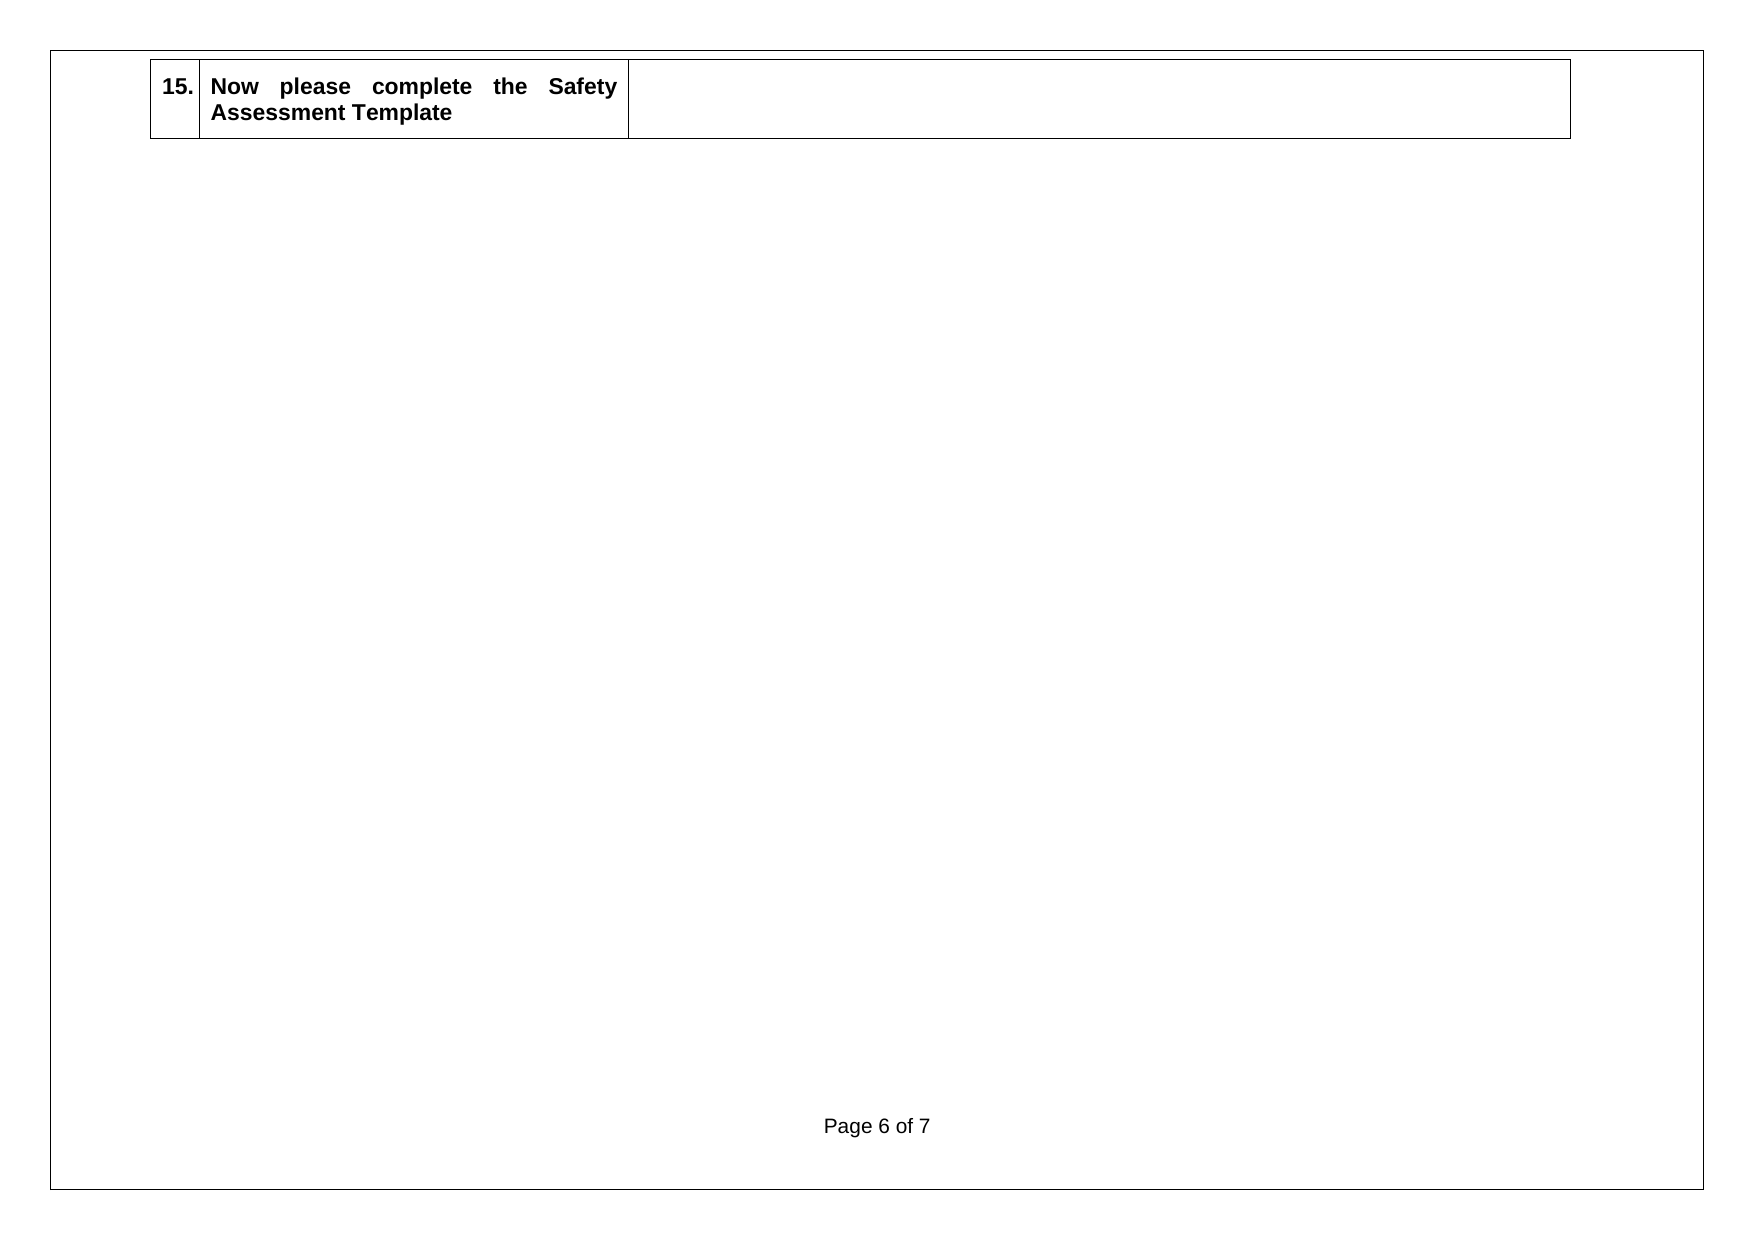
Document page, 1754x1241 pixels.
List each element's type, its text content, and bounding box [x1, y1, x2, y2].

table_cell [151, 60, 199, 138]
table_cell [629, 60, 1570, 138]
table_cell Now please complete the Safety Assessment Template [200, 60, 628, 138]
